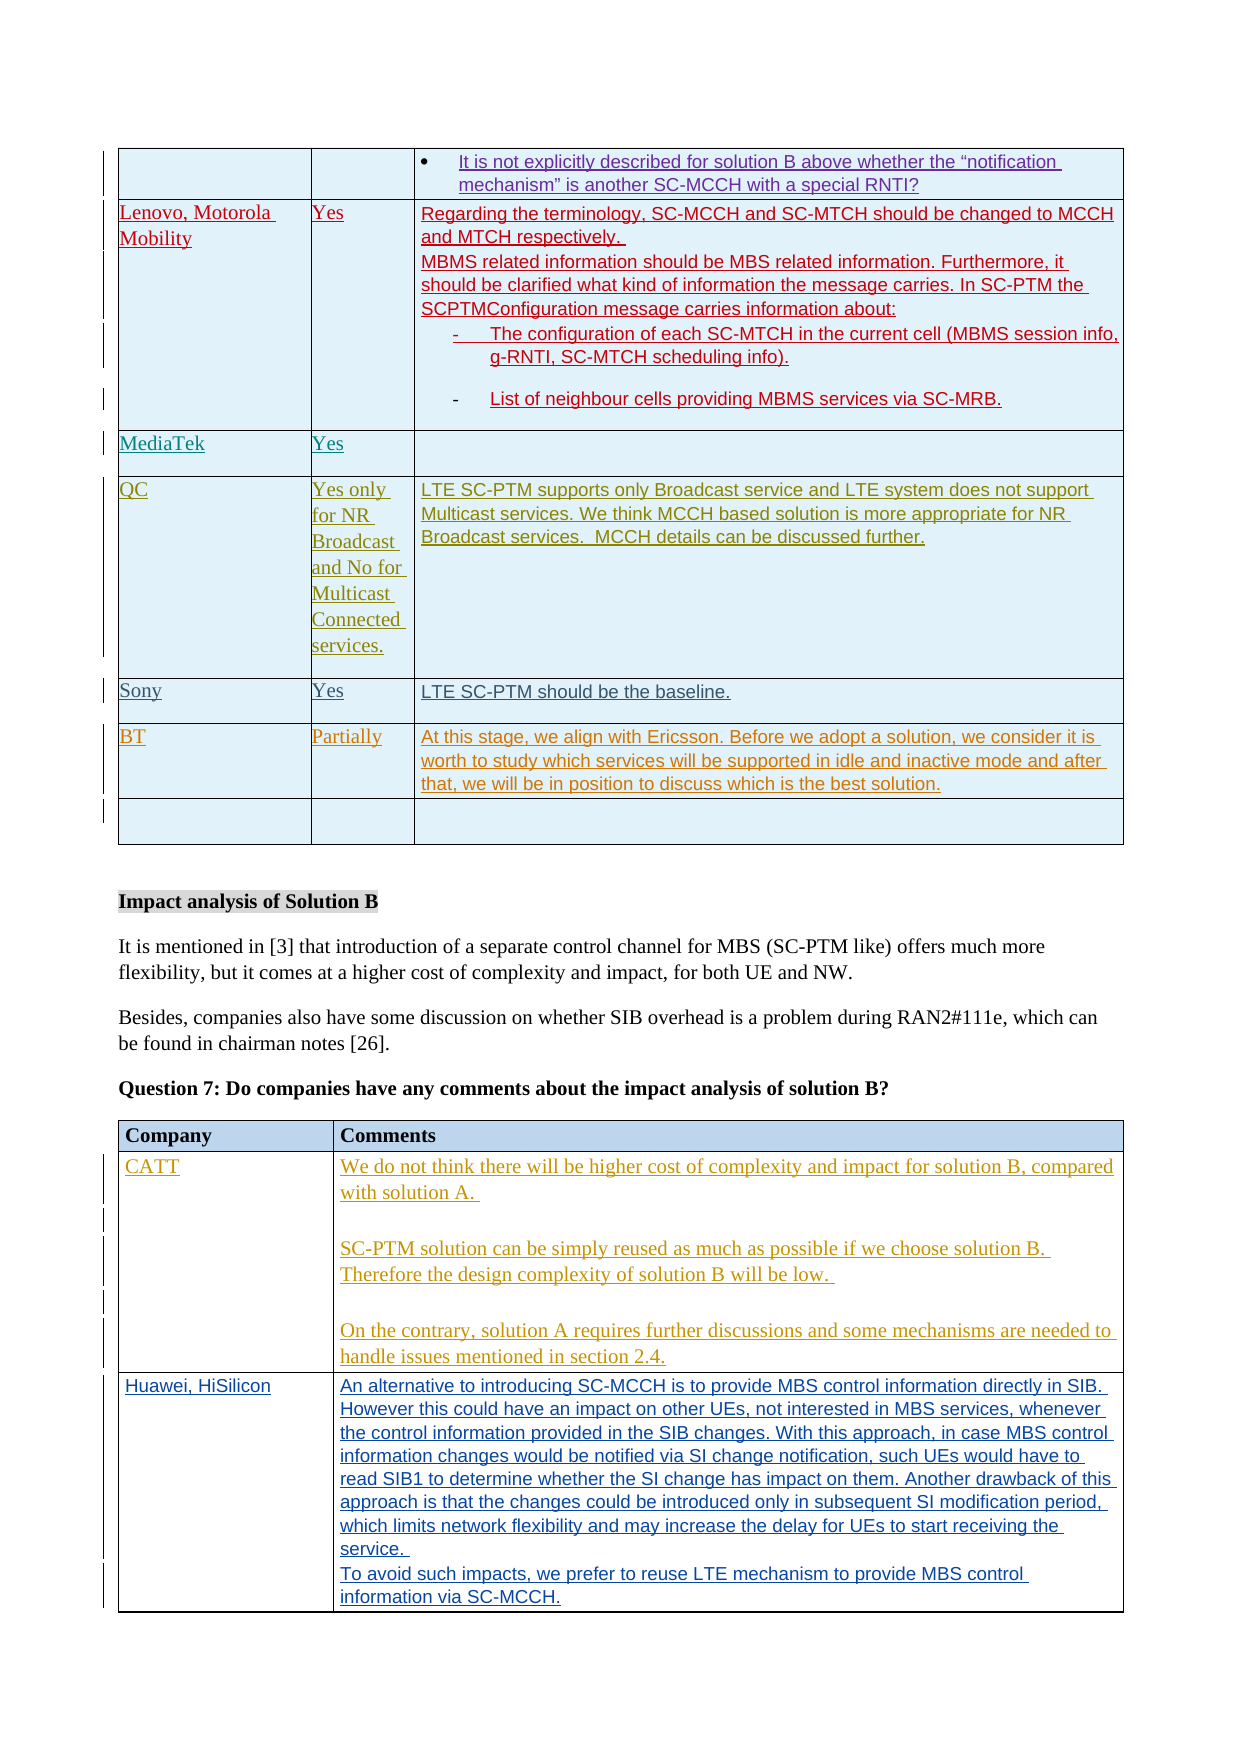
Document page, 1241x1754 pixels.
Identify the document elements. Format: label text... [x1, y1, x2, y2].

table_cell [334, 1373, 1123, 1611]
table_cell [119, 1152, 333, 1372]
text Besides, companies also have some discussion on whether SIB overhead is a problem during RAN2#111e, which can be found in chairman notes [26]. [118, 1005, 1122, 1055]
text Impact analysis of Solution B [118, 889, 1122, 913]
text It is mentioned in [3] that introduction of a separate control channel for MBS (SC-PTM like) offers much more flexibility, but it comes at a higher cost of complexity and impact, for both UE and NW. [118, 934, 1122, 984]
table_cell [334, 1152, 1123, 1372]
table_header Comments [334, 1121, 1123, 1151]
table_header Company [119, 1121, 333, 1151]
table_cell [119, 1373, 333, 1611]
text Question 7: Do companies have any comments about the impact analysis of solution B? [118, 1075, 1122, 1099]
